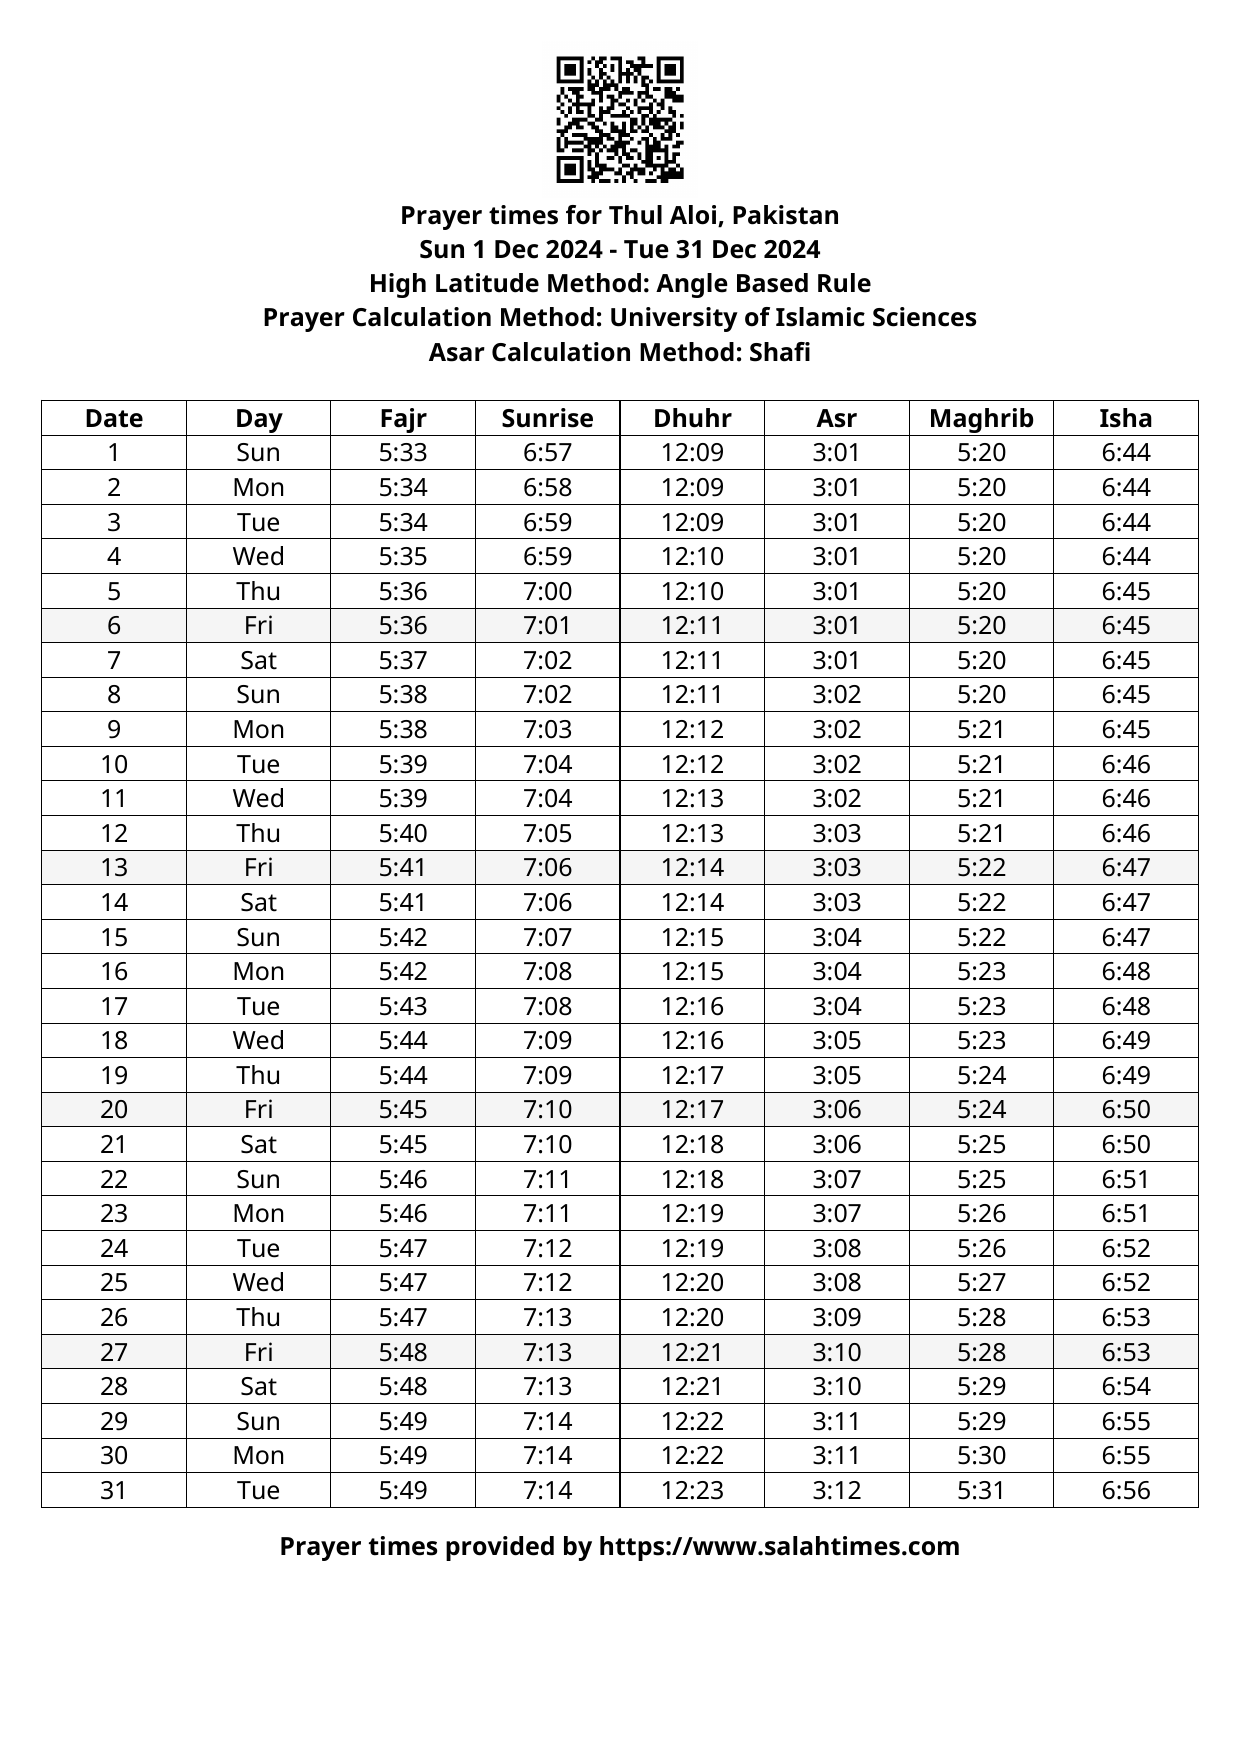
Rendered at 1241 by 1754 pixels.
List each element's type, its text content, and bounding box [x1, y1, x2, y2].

table_cell 5:39 [331, 747, 475, 780]
table_cell Wed [187, 539, 330, 573]
table_cell 6:46 [1054, 747, 1198, 780]
table_cell 12 [42, 816, 186, 849]
table_cell Tue [187, 1231, 330, 1264]
table_cell 17 [42, 989, 186, 1022]
table_cell 5:21 [910, 712, 1053, 746]
table_cell 3:01 [765, 539, 909, 573]
table_cell 5:48 [331, 1369, 475, 1403]
table_cell 5:49 [331, 1439, 475, 1472]
table_cell 20 [42, 1093, 186, 1126]
table_cell 5:23 [910, 1024, 1053, 1057]
table_cell 6:47 [1054, 885, 1198, 919]
table_cell 7:02 [476, 643, 619, 677]
table_cell 12:20 [621, 1266, 764, 1299]
table_cell 6:51 [1054, 1162, 1198, 1195]
table_cell 7:14 [476, 1439, 619, 1472]
table_cell Sat [187, 1369, 330, 1403]
table_cell 3:07 [765, 1162, 909, 1195]
table_cell 12:20 [621, 1300, 764, 1334]
table_cell 8 [42, 678, 186, 711]
table_cell 5:20 [910, 505, 1053, 538]
table_cell 6:46 [1054, 781, 1198, 815]
table_cell 5:21 [910, 816, 1053, 849]
table_cell 3:06 [765, 1093, 909, 1126]
table_header Date [42, 401, 186, 434]
table_cell 3:06 [765, 1127, 909, 1161]
table_cell 12:19 [621, 1231, 764, 1264]
table_cell 12:09 [621, 436, 764, 469]
table_header Sunrise [476, 401, 619, 434]
table_cell Tue [187, 505, 330, 538]
table_cell Fri [187, 1335, 330, 1368]
table_cell 3:01 [765, 505, 909, 538]
table_cell 6:44 [1054, 436, 1198, 469]
table_cell Sun [187, 436, 330, 469]
table_cell 5:47 [331, 1300, 475, 1334]
table_cell 7:09 [476, 1024, 619, 1057]
table_cell Sun [187, 920, 330, 953]
table_cell 5:42 [331, 954, 475, 988]
table_cell 3:04 [765, 954, 909, 988]
table_cell 5:41 [331, 885, 475, 919]
table_cell 12:19 [621, 1196, 764, 1230]
table_cell Mon [187, 1439, 330, 1472]
table_cell Mon [187, 954, 330, 988]
table_cell Fri [187, 1093, 330, 1126]
table_cell 7:03 [476, 712, 619, 746]
table_cell 7:06 [476, 885, 619, 919]
table_cell 3:05 [765, 1024, 909, 1057]
table_cell 5:20 [910, 539, 1053, 573]
table_cell 7:06 [476, 851, 619, 884]
table_cell 6:45 [1054, 574, 1198, 607]
text Sun 1 Dec 2024 - Tue 31 Dec 2024 [42, 232, 1198, 266]
table_cell 6:47 [1054, 851, 1198, 884]
text Prayer Calculation Method: University of Islamic Sciences [42, 300, 1198, 334]
table_cell 5:20 [910, 436, 1053, 469]
table_cell 5:47 [331, 1266, 475, 1299]
table_cell 7:08 [476, 954, 619, 988]
table_cell 3:02 [765, 678, 909, 711]
table_cell 7:08 [476, 989, 619, 1022]
table_cell 7:05 [476, 816, 619, 849]
table_cell 6:49 [1054, 1024, 1198, 1057]
table_cell 5:25 [910, 1162, 1053, 1195]
table_cell 12:18 [621, 1162, 764, 1195]
table_cell 5:46 [331, 1196, 475, 1230]
table_cell 3:01 [765, 643, 909, 677]
table_cell 3:02 [765, 712, 909, 746]
table_cell 6:58 [476, 470, 619, 504]
table_cell 3 [42, 505, 186, 538]
table_cell 3:03 [765, 816, 909, 849]
table_cell 6:46 [1054, 816, 1198, 849]
table_cell 7:00 [476, 574, 619, 607]
table_cell 6:53 [1054, 1300, 1198, 1334]
table_cell 5:38 [331, 712, 475, 746]
table_cell 7:09 [476, 1058, 619, 1092]
table_cell 21 [42, 1127, 186, 1161]
table_cell 5:49 [331, 1473, 475, 1507]
table_cell 12:17 [621, 1093, 764, 1126]
table_header Dhuhr [621, 401, 764, 434]
table_cell 5:35 [331, 539, 475, 573]
table_cell 6:55 [1054, 1404, 1198, 1437]
table_cell 12:15 [621, 954, 764, 988]
text High Latitude Method: Angle Based Rule [42, 266, 1198, 300]
table_cell 5:40 [331, 816, 475, 849]
table_cell 6:48 [1054, 954, 1198, 988]
table_cell 7:12 [476, 1231, 619, 1264]
table_cell 5:20 [910, 643, 1053, 677]
table_cell 14 [42, 885, 186, 919]
table_cell 7:10 [476, 1093, 619, 1126]
table_cell 30 [42, 1439, 186, 1472]
text Prayer times provided by https://www.salahtimes.com [42, 1528, 1198, 1563]
table_cell 5:24 [910, 1058, 1053, 1092]
table_cell 6:51 [1054, 1196, 1198, 1230]
table_cell 27 [42, 1335, 186, 1368]
table_cell 7:02 [476, 678, 619, 711]
table_cell 31 [42, 1473, 186, 1507]
table_cell 3:01 [765, 574, 909, 607]
table_cell 29 [42, 1404, 186, 1437]
table_cell 3:07 [765, 1196, 909, 1230]
table_cell 23 [42, 1196, 186, 1230]
text Prayer times for Thul Aloi, Pakistan [42, 198, 1198, 232]
table_cell 12:23 [621, 1473, 764, 1507]
table_cell 28 [42, 1369, 186, 1403]
table_cell 6:56 [1054, 1473, 1198, 1507]
table_cell 26 [42, 1300, 186, 1334]
table_cell 12:13 [621, 816, 764, 849]
table_cell 4 [42, 539, 186, 573]
table_cell 5:45 [331, 1093, 475, 1126]
table_cell 6:49 [1054, 1058, 1198, 1092]
table_cell 7:11 [476, 1162, 619, 1195]
table_cell 6:59 [476, 505, 619, 538]
table_cell 6:45 [1054, 678, 1198, 711]
table_cell 5:47 [331, 1231, 475, 1264]
table_cell Sun [187, 678, 330, 711]
table_cell 18 [42, 1024, 186, 1057]
table_cell 3:03 [765, 885, 909, 919]
table_cell 12:12 [621, 747, 764, 780]
table_cell 5:45 [331, 1127, 475, 1161]
table_cell 12:13 [621, 781, 764, 815]
table_cell Fri [187, 851, 330, 884]
table_cell 6:45 [1054, 609, 1198, 642]
table_cell 25 [42, 1266, 186, 1299]
table_cell 7:10 [476, 1127, 619, 1161]
table_cell 3:05 [765, 1058, 909, 1092]
table_header Fajr [331, 401, 475, 434]
table_cell 6 [42, 609, 186, 642]
picture [542, 41, 699, 198]
table_cell 6:52 [1054, 1231, 1198, 1264]
table_cell 5:49 [331, 1404, 475, 1437]
table_cell 3:08 [765, 1266, 909, 1299]
table_cell 7:14 [476, 1404, 619, 1437]
table_cell Wed [187, 781, 330, 815]
table_cell 5:34 [331, 505, 475, 538]
table_cell 22 [42, 1162, 186, 1195]
table_cell 6:54 [1054, 1369, 1198, 1403]
text Asar Calculation Method: Shafi [42, 334, 1198, 368]
table_cell 3:01 [765, 436, 909, 469]
table_cell Sat [187, 885, 330, 919]
table_cell 12:11 [621, 678, 764, 711]
table_cell 16 [42, 954, 186, 988]
table_cell 5:20 [910, 470, 1053, 504]
table_cell 12:17 [621, 1058, 764, 1092]
table_cell 5:31 [910, 1473, 1053, 1507]
table_cell Tue [187, 989, 330, 1022]
table_cell 7:04 [476, 781, 619, 815]
table_cell 5 [42, 574, 186, 607]
table_cell 7 [42, 643, 186, 677]
table_cell 5:20 [910, 574, 1053, 607]
table_cell 3:11 [765, 1404, 909, 1437]
table_cell 6:45 [1054, 712, 1198, 746]
table_cell 6:55 [1054, 1439, 1198, 1472]
table_cell 5:39 [331, 781, 475, 815]
table_cell Fri [187, 609, 330, 642]
table_cell 5:20 [910, 678, 1053, 711]
table_cell 3:02 [765, 747, 909, 780]
table_cell 5:29 [910, 1404, 1053, 1437]
table_cell Thu [187, 574, 330, 607]
table_cell 12:11 [621, 609, 764, 642]
table_cell 3:10 [765, 1369, 909, 1403]
table_cell Mon [187, 470, 330, 504]
table_cell Sun [187, 1162, 330, 1195]
table_cell Tue [187, 1473, 330, 1507]
table_cell 5:23 [910, 954, 1053, 988]
table_cell 5:21 [910, 747, 1053, 780]
table_cell 6:59 [476, 539, 619, 573]
table_cell 5:28 [910, 1335, 1053, 1368]
table_cell Sat [187, 643, 330, 677]
table_cell 5:25 [910, 1127, 1053, 1161]
table_cell Tue [187, 747, 330, 780]
table_cell 5:27 [910, 1266, 1053, 1299]
table_cell 12:11 [621, 643, 764, 677]
table_cell 7:11 [476, 1196, 619, 1230]
table_cell 5:36 [331, 574, 475, 607]
table_header Isha [1054, 401, 1198, 434]
table_cell Wed [187, 1024, 330, 1057]
table_cell 6:50 [1054, 1093, 1198, 1126]
table_cell 5:48 [331, 1335, 475, 1368]
table_cell 11 [42, 781, 186, 815]
table_cell 3:02 [765, 781, 909, 815]
table_cell 7:12 [476, 1266, 619, 1299]
table_cell Sat [187, 1127, 330, 1161]
table_cell 12:12 [621, 712, 764, 746]
table_cell 5:26 [910, 1231, 1053, 1264]
table_header Maghrib [910, 401, 1053, 434]
table_cell 3:08 [765, 1231, 909, 1264]
table_cell 12:10 [621, 539, 764, 573]
table_cell Thu [187, 1300, 330, 1334]
table_cell 5:29 [910, 1369, 1053, 1403]
table_cell 6:44 [1054, 539, 1198, 573]
table_cell 5:22 [910, 851, 1053, 884]
table_cell 12:18 [621, 1127, 764, 1161]
table_cell 5:26 [910, 1196, 1053, 1230]
table_cell 6:52 [1054, 1266, 1198, 1299]
table_cell 7:04 [476, 747, 619, 780]
table_cell 7:14 [476, 1473, 619, 1507]
table_cell 3:04 [765, 989, 909, 1022]
table_cell 6:57 [476, 436, 619, 469]
table_cell Sun [187, 1404, 330, 1437]
table_cell 5:33 [331, 436, 475, 469]
table_cell Thu [187, 1058, 330, 1092]
table_cell 5:44 [331, 1058, 475, 1092]
table_cell 3:01 [765, 609, 909, 642]
table_cell 5:22 [910, 920, 1053, 953]
table_cell 5:38 [331, 678, 475, 711]
table_cell 5:41 [331, 851, 475, 884]
table_cell 12:09 [621, 470, 764, 504]
table_cell 7:07 [476, 920, 619, 953]
table_cell 5:36 [331, 609, 475, 642]
table_cell 5:24 [910, 1093, 1053, 1126]
table_cell 15 [42, 920, 186, 953]
table_cell 5:23 [910, 989, 1053, 1022]
table_cell 12:09 [621, 505, 764, 538]
table_cell 3:11 [765, 1439, 909, 1472]
table_cell 6:53 [1054, 1335, 1198, 1368]
table_cell 3:03 [765, 851, 909, 884]
table_cell 5:34 [331, 470, 475, 504]
table_cell Wed [187, 1266, 330, 1299]
table_cell 6:47 [1054, 920, 1198, 953]
table_cell Thu [187, 816, 330, 849]
table_cell 7:13 [476, 1300, 619, 1334]
table_cell 12:22 [621, 1404, 764, 1437]
table_cell 5:43 [331, 989, 475, 1022]
table_cell 12:21 [621, 1335, 764, 1368]
table_cell 5:44 [331, 1024, 475, 1057]
table_cell 3:09 [765, 1300, 909, 1334]
table_cell 12:14 [621, 851, 764, 884]
table_cell 2 [42, 470, 186, 504]
table_cell 7:13 [476, 1335, 619, 1368]
table_cell 6:50 [1054, 1127, 1198, 1161]
table_cell 5:22 [910, 885, 1053, 919]
table_cell 10 [42, 747, 186, 780]
table_cell Mon [187, 1196, 330, 1230]
table_cell 12:14 [621, 885, 764, 919]
table_cell 5:46 [331, 1162, 475, 1195]
table_cell 9 [42, 712, 186, 746]
table_cell 12:15 [621, 920, 764, 953]
table_cell 5:20 [910, 609, 1053, 642]
table_cell 24 [42, 1231, 186, 1264]
table_cell 1 [42, 436, 186, 469]
table_cell 5:28 [910, 1300, 1053, 1334]
table_cell 7:01 [476, 609, 619, 642]
table_cell 3:04 [765, 920, 909, 953]
table_cell 12:22 [621, 1439, 764, 1472]
table_cell 3:12 [765, 1473, 909, 1507]
table_cell 5:21 [910, 781, 1053, 815]
table_cell 3:01 [765, 470, 909, 504]
table_cell 3:10 [765, 1335, 909, 1368]
table_cell 12:16 [621, 989, 764, 1022]
table_cell Mon [187, 712, 330, 746]
table_header Asr [765, 401, 909, 434]
table_cell 12:21 [621, 1369, 764, 1403]
table_cell 7:13 [476, 1369, 619, 1403]
table_cell 5:30 [910, 1439, 1053, 1472]
table_cell 5:37 [331, 643, 475, 677]
table_cell 12:16 [621, 1024, 764, 1057]
table_cell 13 [42, 851, 186, 884]
table_header Day [187, 401, 330, 434]
table_cell 6:44 [1054, 470, 1198, 504]
table_cell 19 [42, 1058, 186, 1092]
table_cell 6:45 [1054, 643, 1198, 677]
table_cell 6:48 [1054, 989, 1198, 1022]
table_cell 5:42 [331, 920, 475, 953]
table_cell 6:44 [1054, 505, 1198, 538]
table_cell 12:10 [621, 574, 764, 607]
